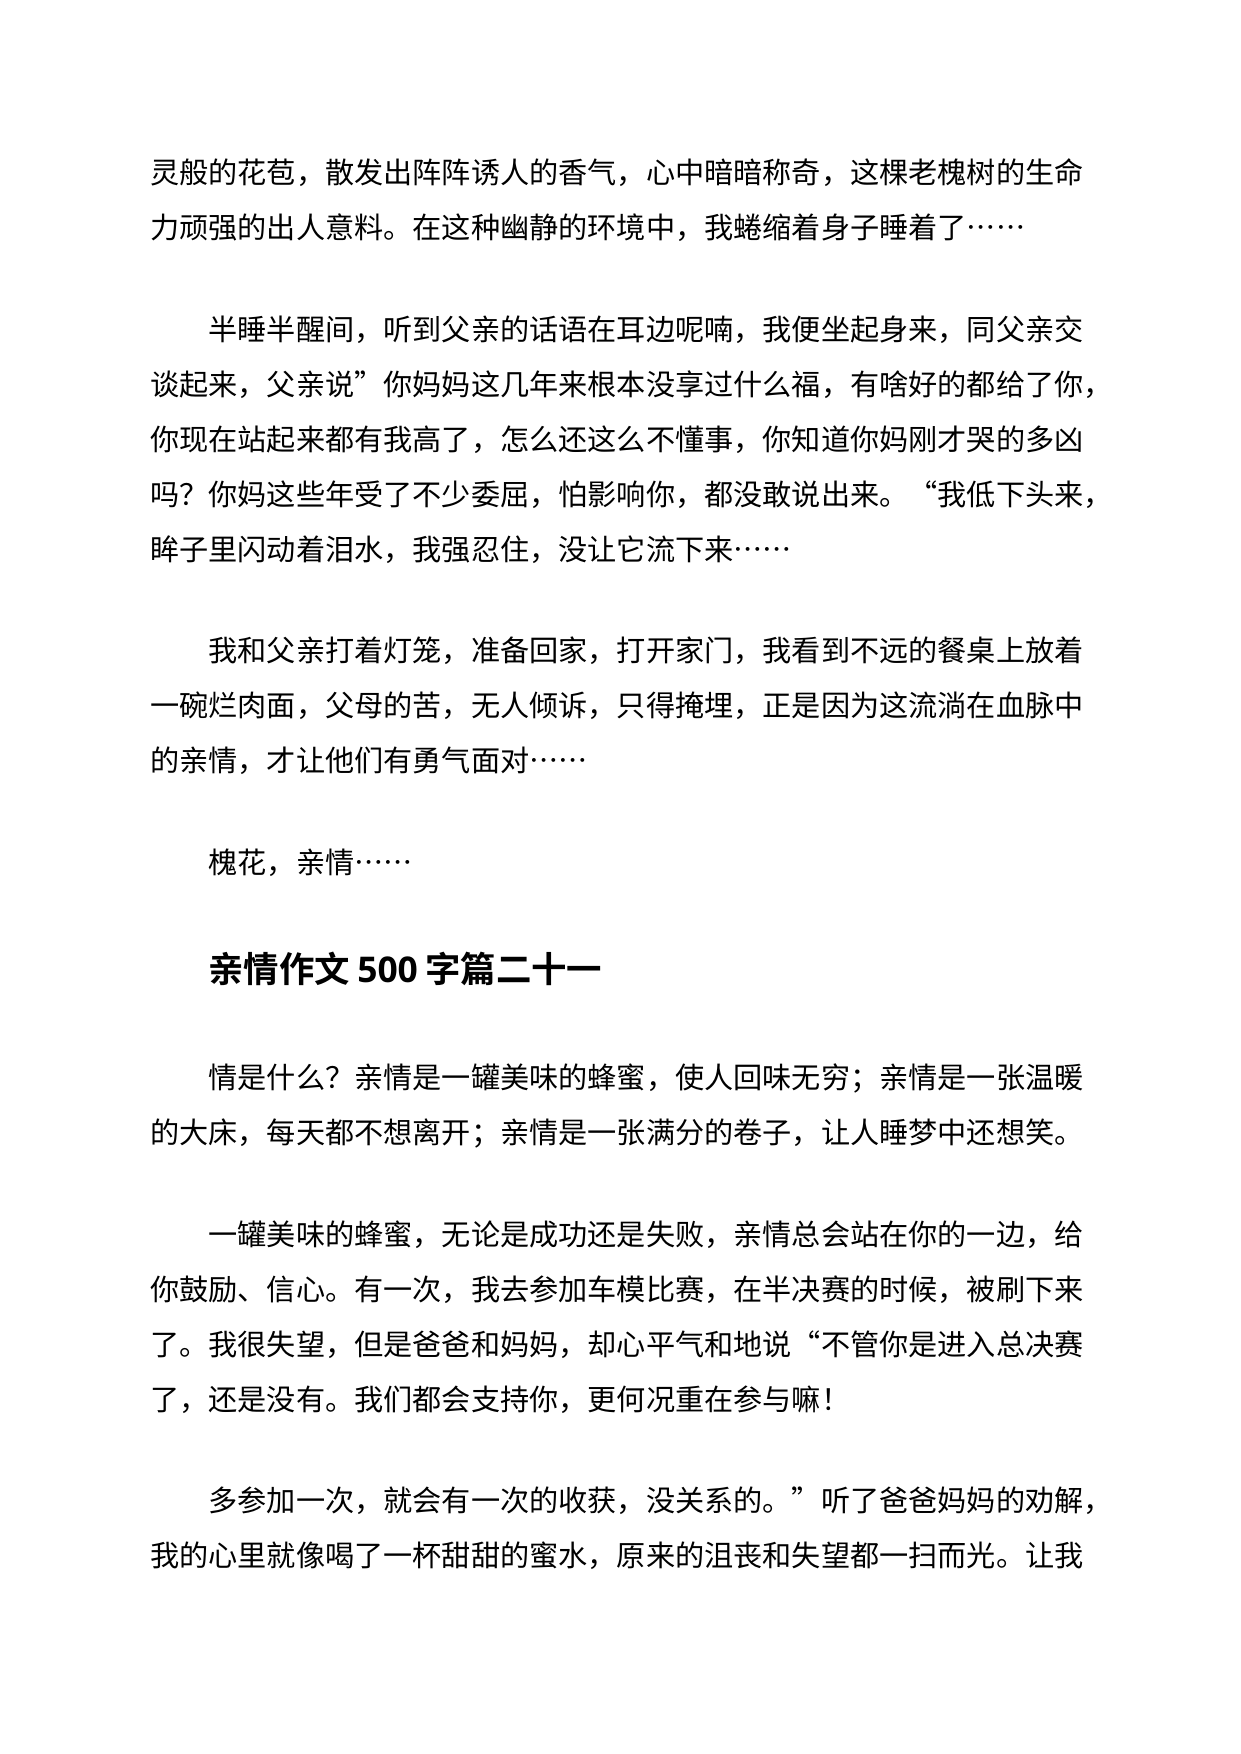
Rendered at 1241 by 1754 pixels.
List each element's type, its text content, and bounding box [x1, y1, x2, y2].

text 一罐美味的蜂蜜，无论是成功还是失败，亲情总会站在你的一边，给你鼓励、信心。有一次，我去参加车模比赛，在半决赛的时候，被刷下来了。我很失望，但是爸爸和妈妈，却心平气和地说“不管你是进入总决赛了，还是没有。我们都会支持你，更何况重在参与嘛！ [150, 1212, 1090, 1418]
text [150, 150, 1090, 247]
text 情是什么？亲情是一罐美味的蜂蜜，使人回味无穷；亲情是一张温暖的大床，每天都不想离开；亲情是一张满分的卷子，让人睡梦中还想笑。 [150, 1055, 1090, 1152]
text 我和父亲打着灯笼，准备回家，打开家门，我看到不远的餐桌上放着一碗烂肉面，父母的苦，无人倾诉，只得掩埋，正是因为这流淌在血脉中的亲情，才让他们有勇气面对…… [150, 628, 1090, 780]
text 槐花，亲情…… [150, 839, 1090, 882]
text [150, 1478, 1090, 1575]
text 半睡半醒间，听到父亲的话语在耳边呢喃，我便坐起身来，同父亲交谈起来，父亲说”你妈妈这几年来根本没享过什么福，有啥好的都给了你，你现在站起来都有我高了，怎么还这么不懂事，你知道你妈刚才哭的多凶吗？你妈这些年受了不少委屈，怕影响你，都没敢说出来。“我低下头来，眸子里闪动着泪水，我强忍住，没让它流下来…… [150, 307, 1090, 568]
text 亲情作文500字篇二十一 [150, 941, 1090, 993]
